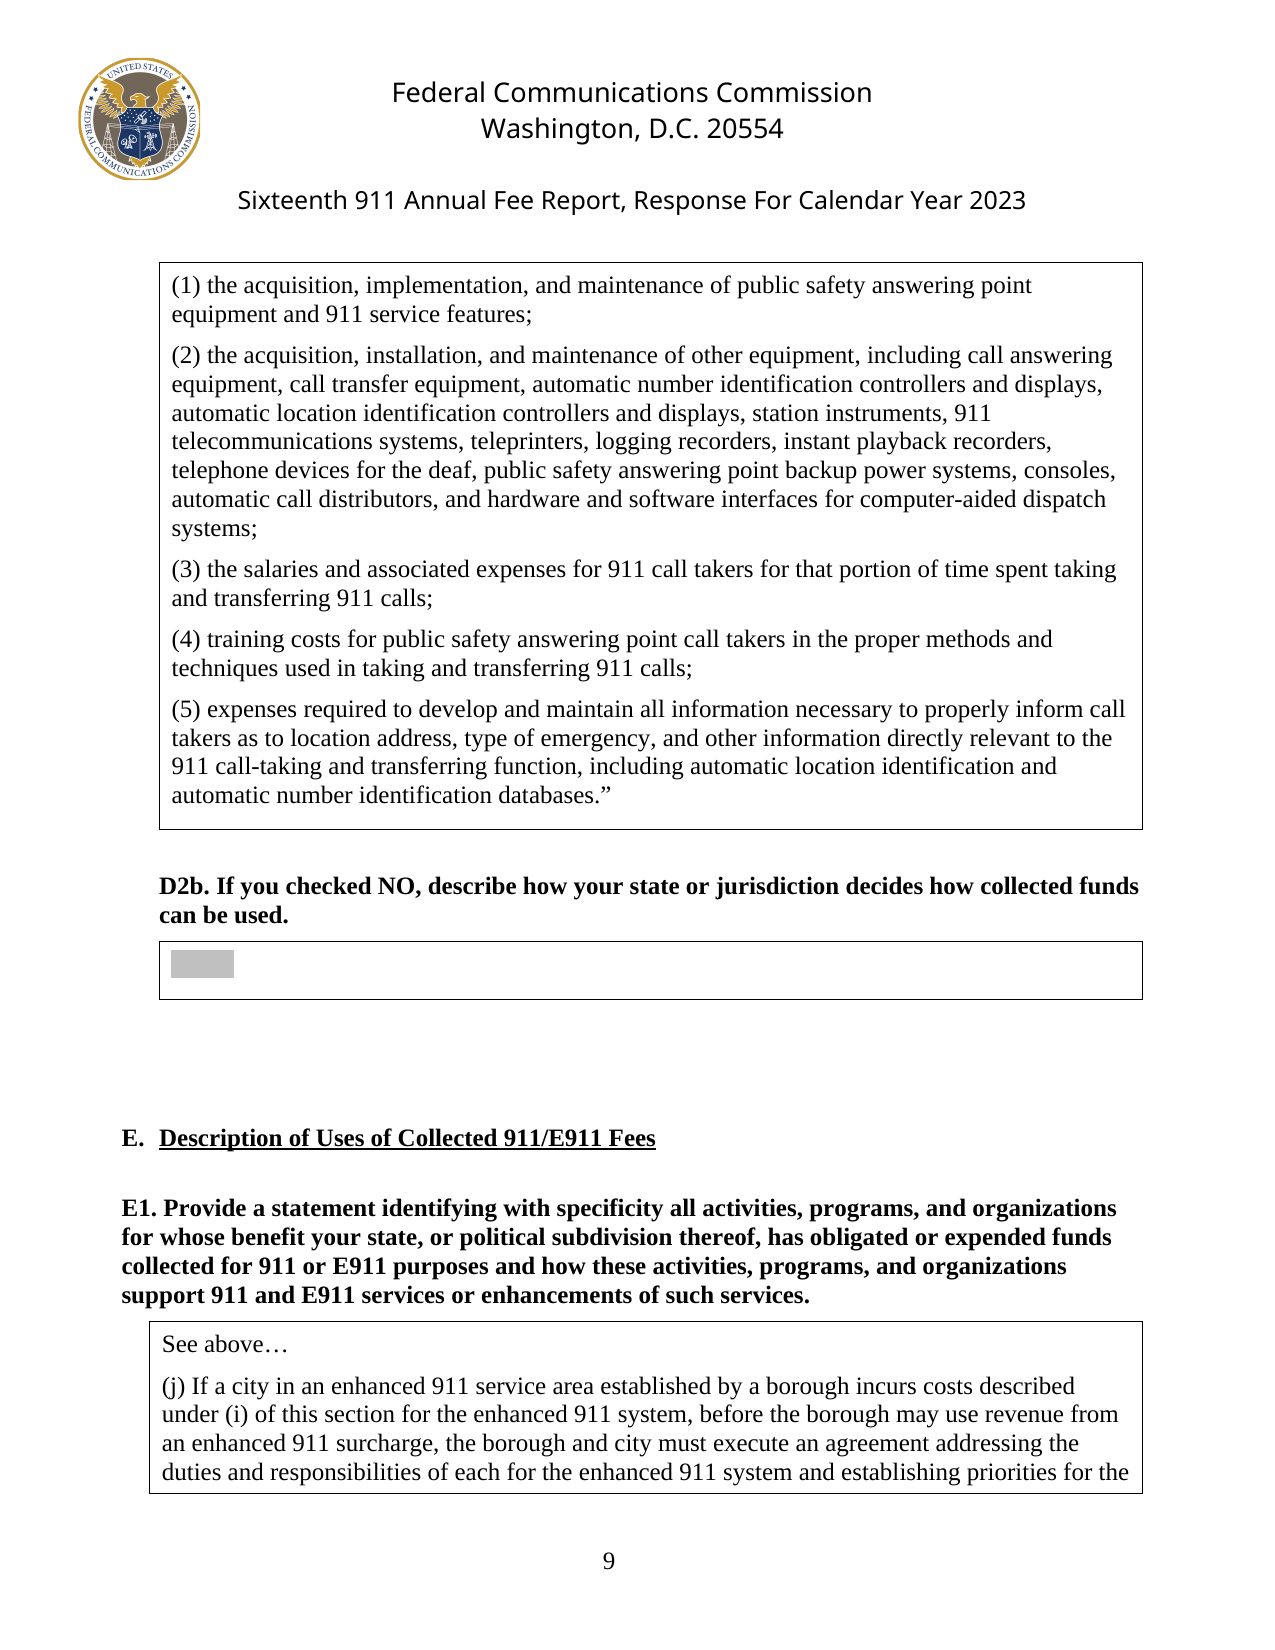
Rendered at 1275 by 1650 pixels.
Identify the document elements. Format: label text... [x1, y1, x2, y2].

picture [78, 57, 200, 180]
text E1. Provide a statement identifying with specificity all activities, programs, and organizations for whose benefit your state, or political subdivision thereof, has obligated or expended funds collected for 911 or E911 purposes and how these activities, programs, and organizations support 911 and E911 services or enhancements of such services. [121, 1193, 1143, 1308]
text D2b. If you checked NO, describe how your state or jurisdiction decides how collected funds can be used. [159, 871, 1143, 929]
table_header [160, 942, 1142, 998]
list Description of Uses of Collected 911/E911 Fees [121, 1123, 1143, 1152]
